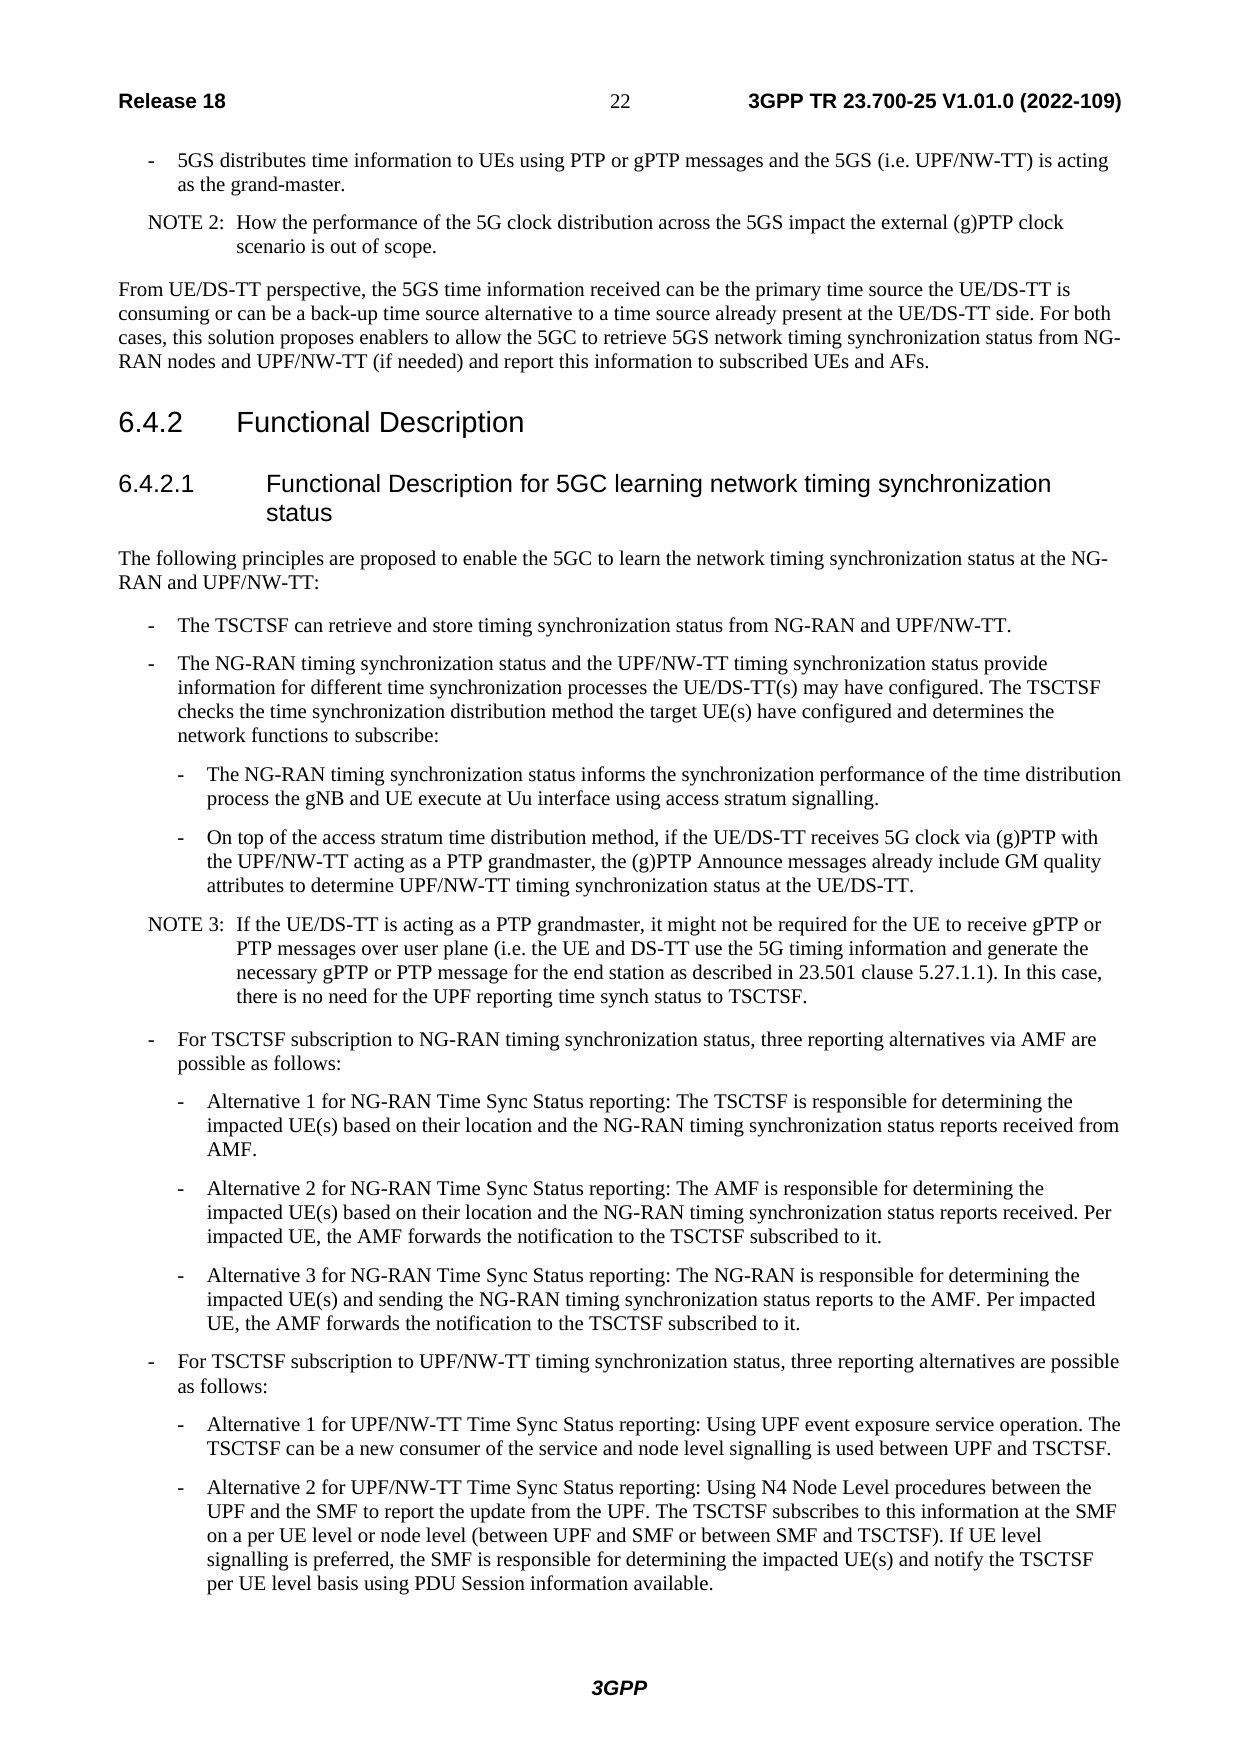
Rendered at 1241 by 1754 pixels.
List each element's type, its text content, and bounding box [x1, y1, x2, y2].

text - For TSCTSF subscription to NG-RAN timing synchronization status, three reporting alternatives via AMF are possible as follows: [148, 1026, 1122, 1074]
text The following principles are proposed to enable the 5GC to learn the network timing synchronization status at the NG-RAN and UPF/NW-TT: [118, 546, 1122, 594]
text - The TSCTSF can retrieve and store timing synchronization status from NG-RAN and UPF/NW-TT. [148, 612, 1122, 637]
text - For TSCTSF subscription to UPF/NW-TT timing synchronization status, three reporting alternatives are possible as follows: [148, 1349, 1122, 1398]
text - 5GS distributes time information to UEs using PTP or gPTP messages and the 5GS (i.e. UPF/NW-TT) is acting as the grand-master. [148, 147, 1122, 196]
subtitle 6.4.2 Functional Description [118, 404, 1122, 438]
text NOTE 2: How the performance of the 5G clock distribution across the 5GS impact the external (g)PTP clock scenario is out of scope. [148, 210, 1122, 258]
text - The NG-RAN timing synchronization status informs the synchronization performance of the time distribution process the gNB and UE execute at Uu interface using access stratum signalling. [177, 762, 1122, 810]
text From UE/DS-TT perspective, the 5GS time information received can be the primary time source the UE/DS-TT is consuming or can be a back-up time source alternative to a time source already present at the UE/DS-TT side. For both cases, this solution proposes enablers to allow the 5GC to retrieve 5GS network timing synchronization status from NG-RAN nodes and UPF/NW-TT (if needed) and report this information to subscribed UEs and AFs. [118, 277, 1122, 373]
text - Alternative 2 for NG-RAN Time Sync Status reporting: The AMF is responsible for determining the impacted UE(s) based on their location and the NG-RAN timing synchronization status reports received. Per impacted UE, the AMF forwards the notification to the TSCTSF subscribed to it. [177, 1176, 1122, 1248]
text NOTE 3: If the UE/DS-TT is acting as a PTP grandmaster, it might not be required for the UE to receive gPTP or PTP messages over user plane (i.e. the UE and DS-TT use the 5G timing information and generate the necessary gPTP or PTP message for the end station as described in 23.501 clause 5.27.1.1). In this case, there is no need for the UPF reporting time synch status to TSCTSF. [148, 911, 1122, 1008]
text - The NG-RAN timing synchronization status and the UPF/NW-TT timing synchronization status provide information for different time synchronization processes the UE/DS-TT(s) may have configured. The TSCTSF checks the time synchronization distribution method the target UE(s) have configured and determines the network functions to subscribe: [148, 651, 1122, 747]
text - Alternative 3 for NG-RAN Time Sync Status reporting: The NG-RAN is responsible for determining the impacted UE(s) and sending the NG-RAN timing synchronization status reports to the AMF. Per impacted UE, the AMF forwards the notification to the TSCTSF subscribed to it. [177, 1263, 1122, 1335]
text - Alternative 2 for UPF/NW-TT Time Sync Status reporting: Using N4 Node Level procedures between the UPF and the SMF to report the update from the UPF. The TSCTSF subscribes to this information at the SMF on a per UE level or node level (between UPF and SMF or between SMF and TSCTSF). If UE level signalling is preferred, the SMF is responsible for determining the impacted UE(s) and notify the TSCTSF per UE level basis using PDU Session information available. [177, 1475, 1122, 1595]
subtitle 6.4.2.1 Functional Description for 5GC learning network timing synchronization status [118, 469, 1122, 527]
text - Alternative 1 for UPF/NW-TT Time Sync Status reporting: Using UPF event exposure service operation. The TSCTSF can be a new consumer of the service and node level signalling is used between UPF and TSCTSF. [177, 1412, 1122, 1460]
text - On top of the access stratum time distribution method, if the UE/DS-TT receives 5G clock via (g)PTP with the UPF/NW-TT acting as a PTP grandmaster, the (g)PTP Announce messages already include GM quality attributes to determine UPF/NW-TT timing synchronization status at the UE/DS-TT. [177, 825, 1122, 897]
text - Alternative 1 for NG-RAN Time Sync Status reporting: The TSCTSF is responsible for determining the impacted UE(s) based on their location and the NG-RAN timing synchronization status reports received from AMF. [177, 1089, 1122, 1161]
